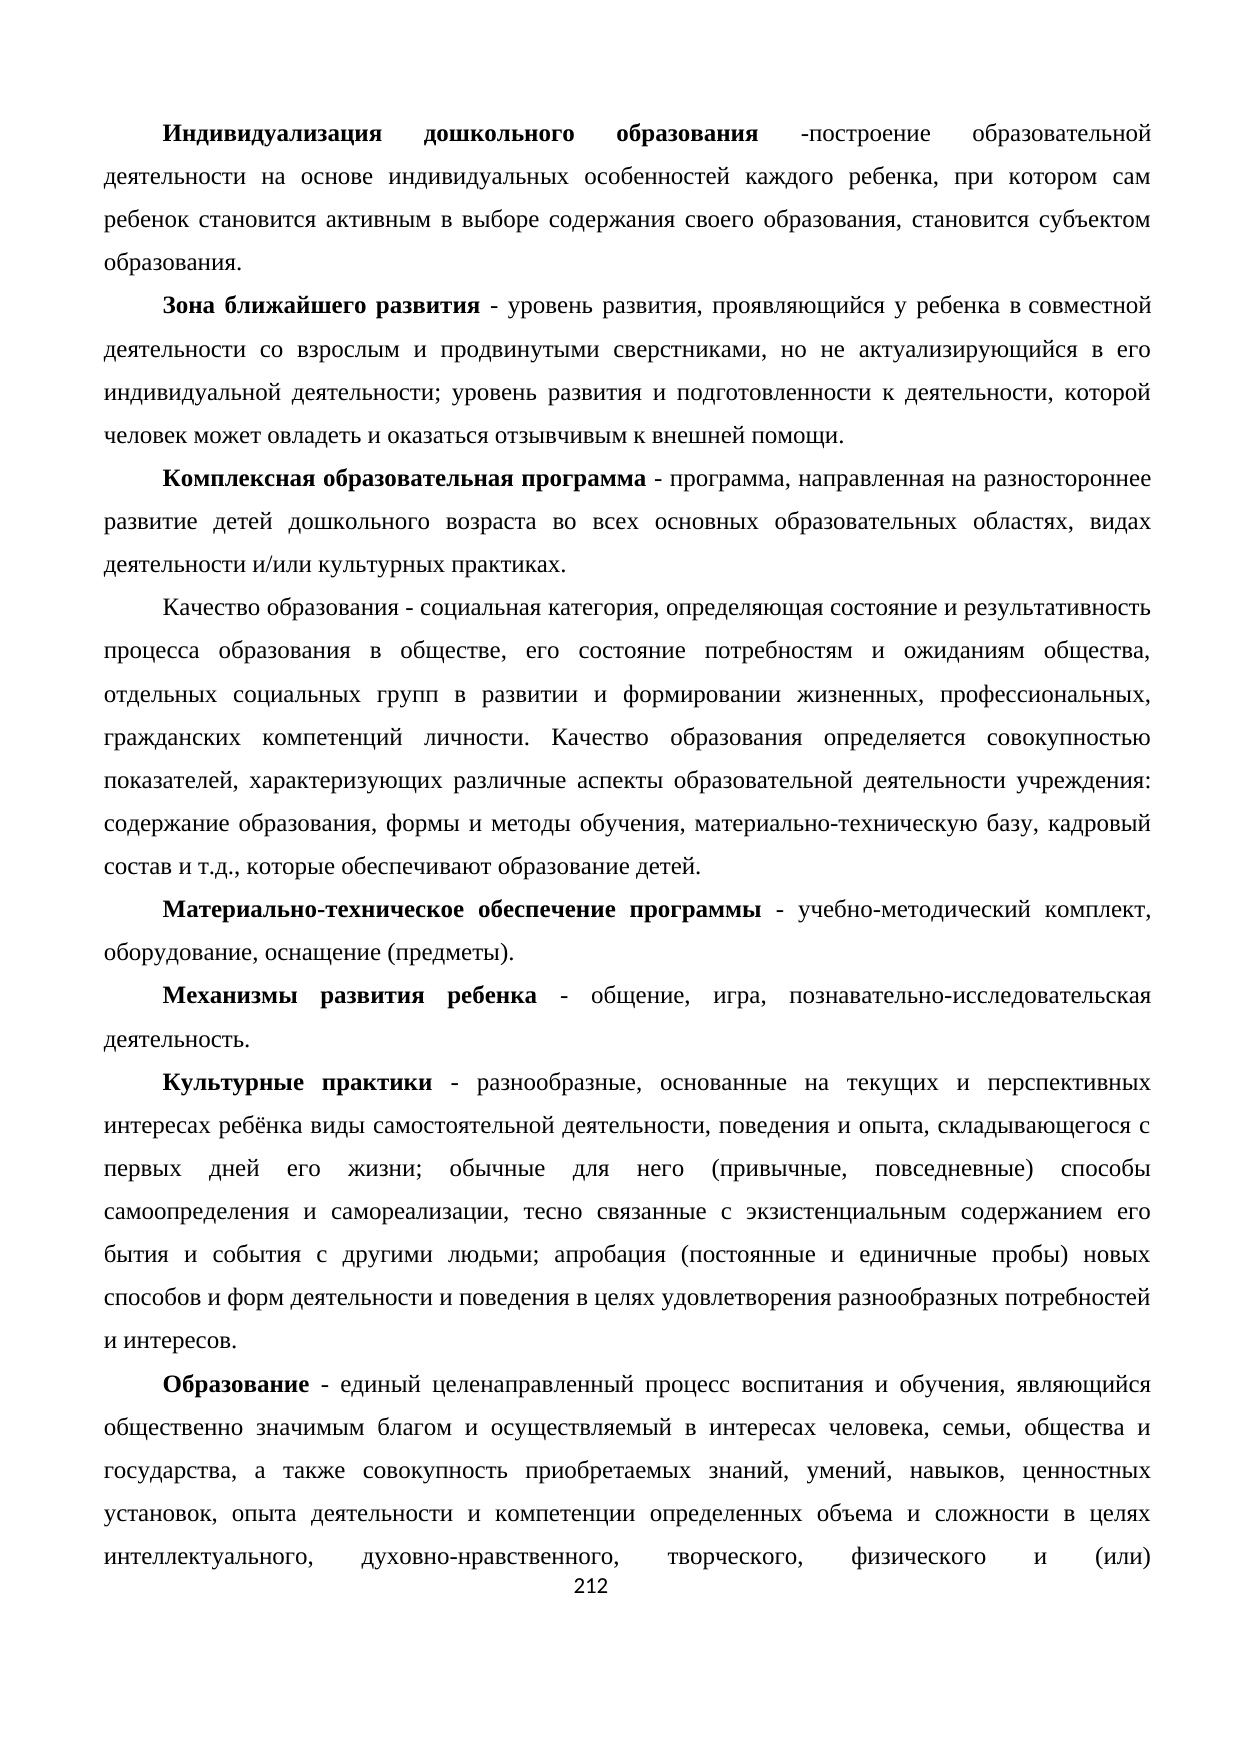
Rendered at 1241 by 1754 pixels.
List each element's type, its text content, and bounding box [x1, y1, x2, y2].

text Индивидуализация дошкольного образования -построение образовательной деятельности на основе индивидуальных особенностей каждого ребенка, при котором сам ребенок становится активным в выборе содержания своего образования, становится субъектом образования. [103, 118, 1152, 276]
text Культурные практики - разнообразные, основанные на текущих и перспективных интересах ребёнка виды самостоятельной деятельности, поведения и опыта, складывающегося с первых дней его жизни; обычные для него (привычные, повседневные) способы самоопределения и самореализации, тесно связанные с экзистенциальным содержанием его бытия и события с другими людьми; апробация (постоянные и единичные пробы) новых способов и форм деятельности и поведения в целях удовлетворения разнообразных потребностей и интересов. [103, 1067, 1152, 1354]
text Механизмы развития ребенка - общение, игра, познавательно-исследовательская деятельность. [103, 981, 1152, 1052]
text Зона ближайшего развития - уровень развития, проявляющийся у ребенка в совместной деятельности со взрослым и продвинутыми сверстниками, но не актуализирующийся в его индивидуальной деятельности; уровень развития и подготовленности к деятельности, которой человек может овладеть и оказаться отзывчивым к внешней помощи. [103, 291, 1152, 449]
text Материально-техническое обеспечение программы - учебно-методический комплект, оборудование, оснащение (предметы). [103, 894, 1152, 966]
text Качество образования - социальная категория, определяющая состояние и результативность процесса образования в обществе, его состояние потребностям и ожиданиям общества, отдельных социальных групп в развитии и формировании жизненных, профессиональных, гражданских компетенций личности. Качество образования определяется совокупностью показателей, характеризующих различные аспекты образовательной деятельности учреждения: содержание образования, формы и методы обучения, материально-техническую базу, кадровый состав и т.д., которые обеспечивают образование детей. [103, 592, 1152, 880]
text Комплексная образовательная программа - программа, направленная на разностороннее развитие детей дошкольного возраста во всех основных образовательных областях, видах деятельности и/или культурных практиках. [103, 463, 1152, 578]
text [103, 1369, 1152, 1570]
